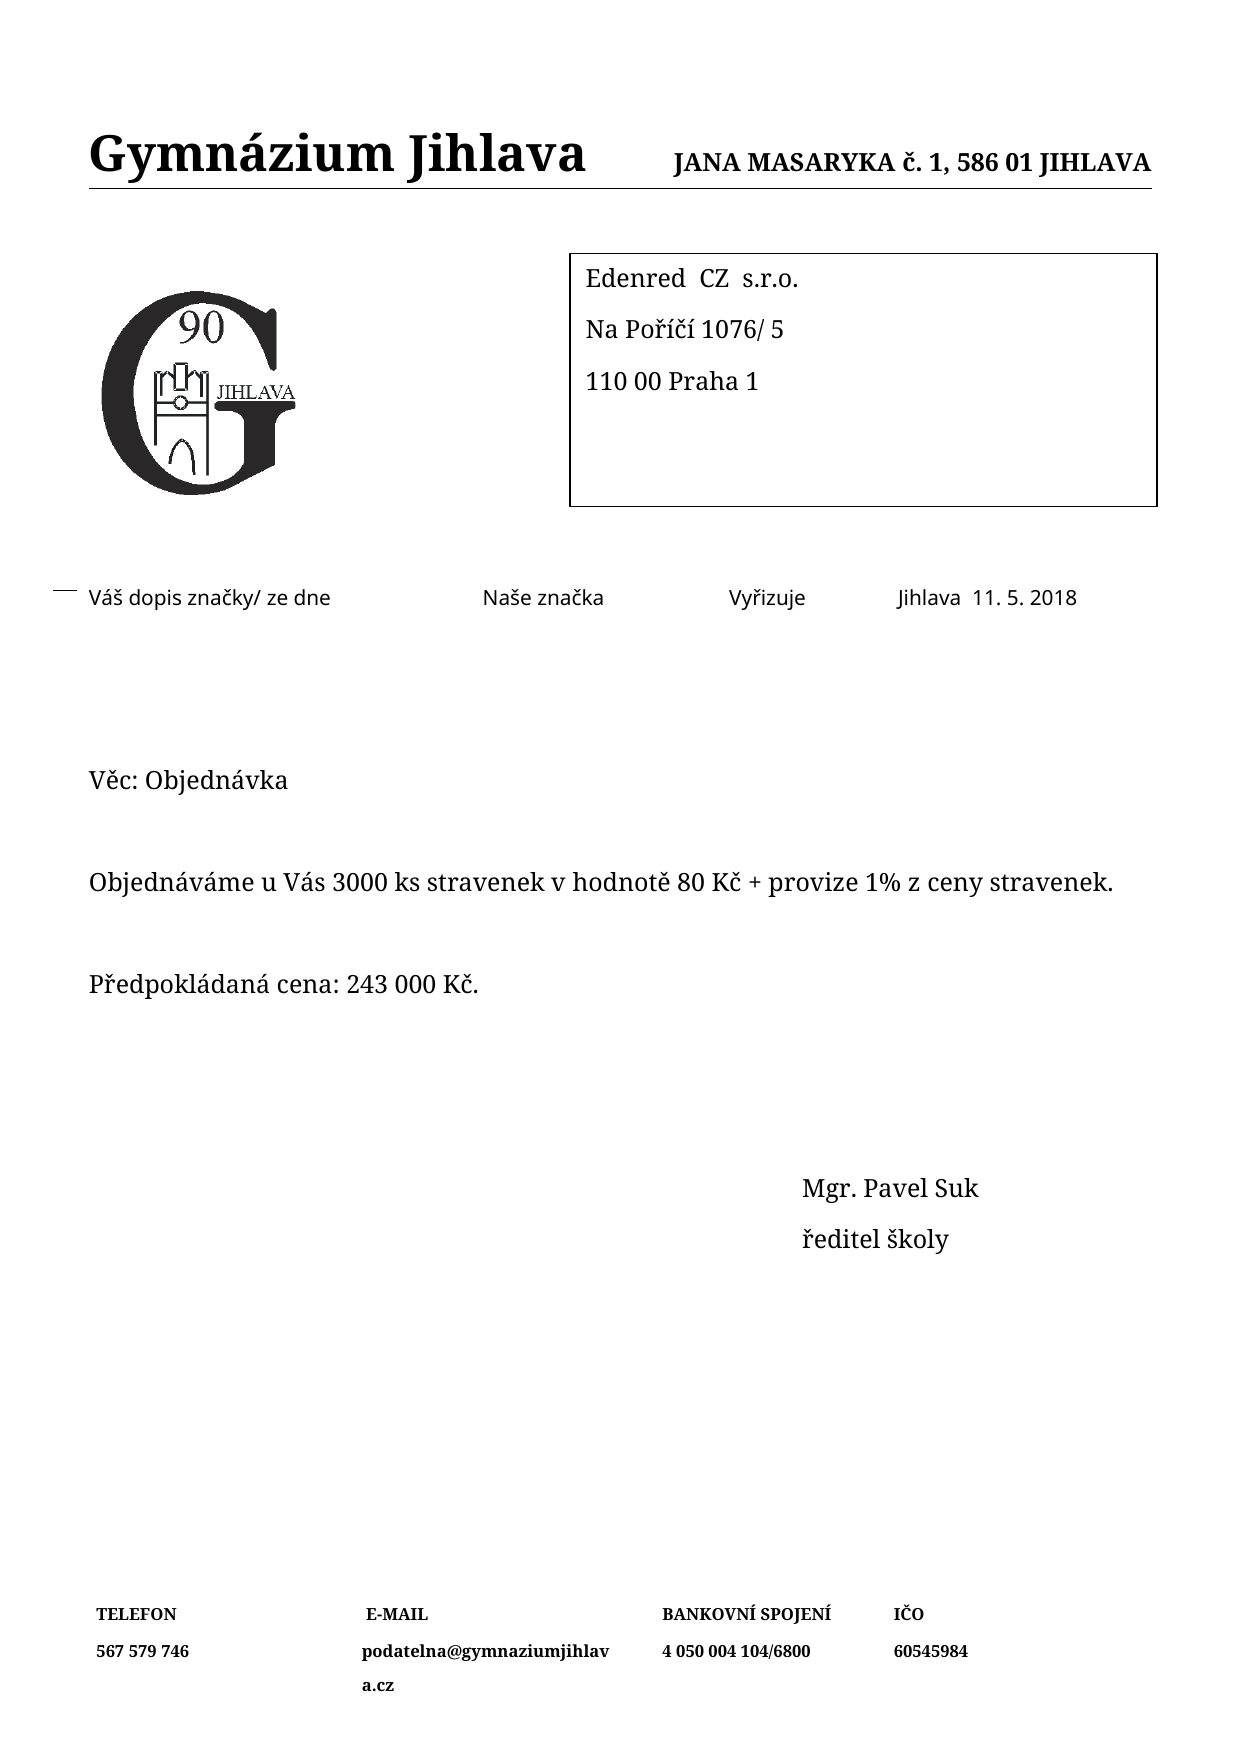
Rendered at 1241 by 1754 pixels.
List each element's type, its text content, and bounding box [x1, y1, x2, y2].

text ředitel školy [89, 1222, 1152, 1256]
text Váš dopis značky/ ze dne Naše značka Vyřizuje Jihlava 11. 5. 2018 [89, 583, 1152, 612]
text Věc: Objednávka [89, 762, 1152, 796]
picture [101, 291, 296, 495]
text Mgr. Pavel Suk [89, 1171, 1152, 1205]
text Objednáváme u Vás 3000 ks stravenek v hodnotě 80 Kč + provize 1% z ceny stravenek. [89, 864, 1152, 898]
text Předpokládaná cena: 243 000 Kč. [89, 966, 1152, 1001]
text Gymnázium Jihlava JANA MASARYKA č. 1, 586 01 JIHLAVA [89, 118, 1152, 188]
